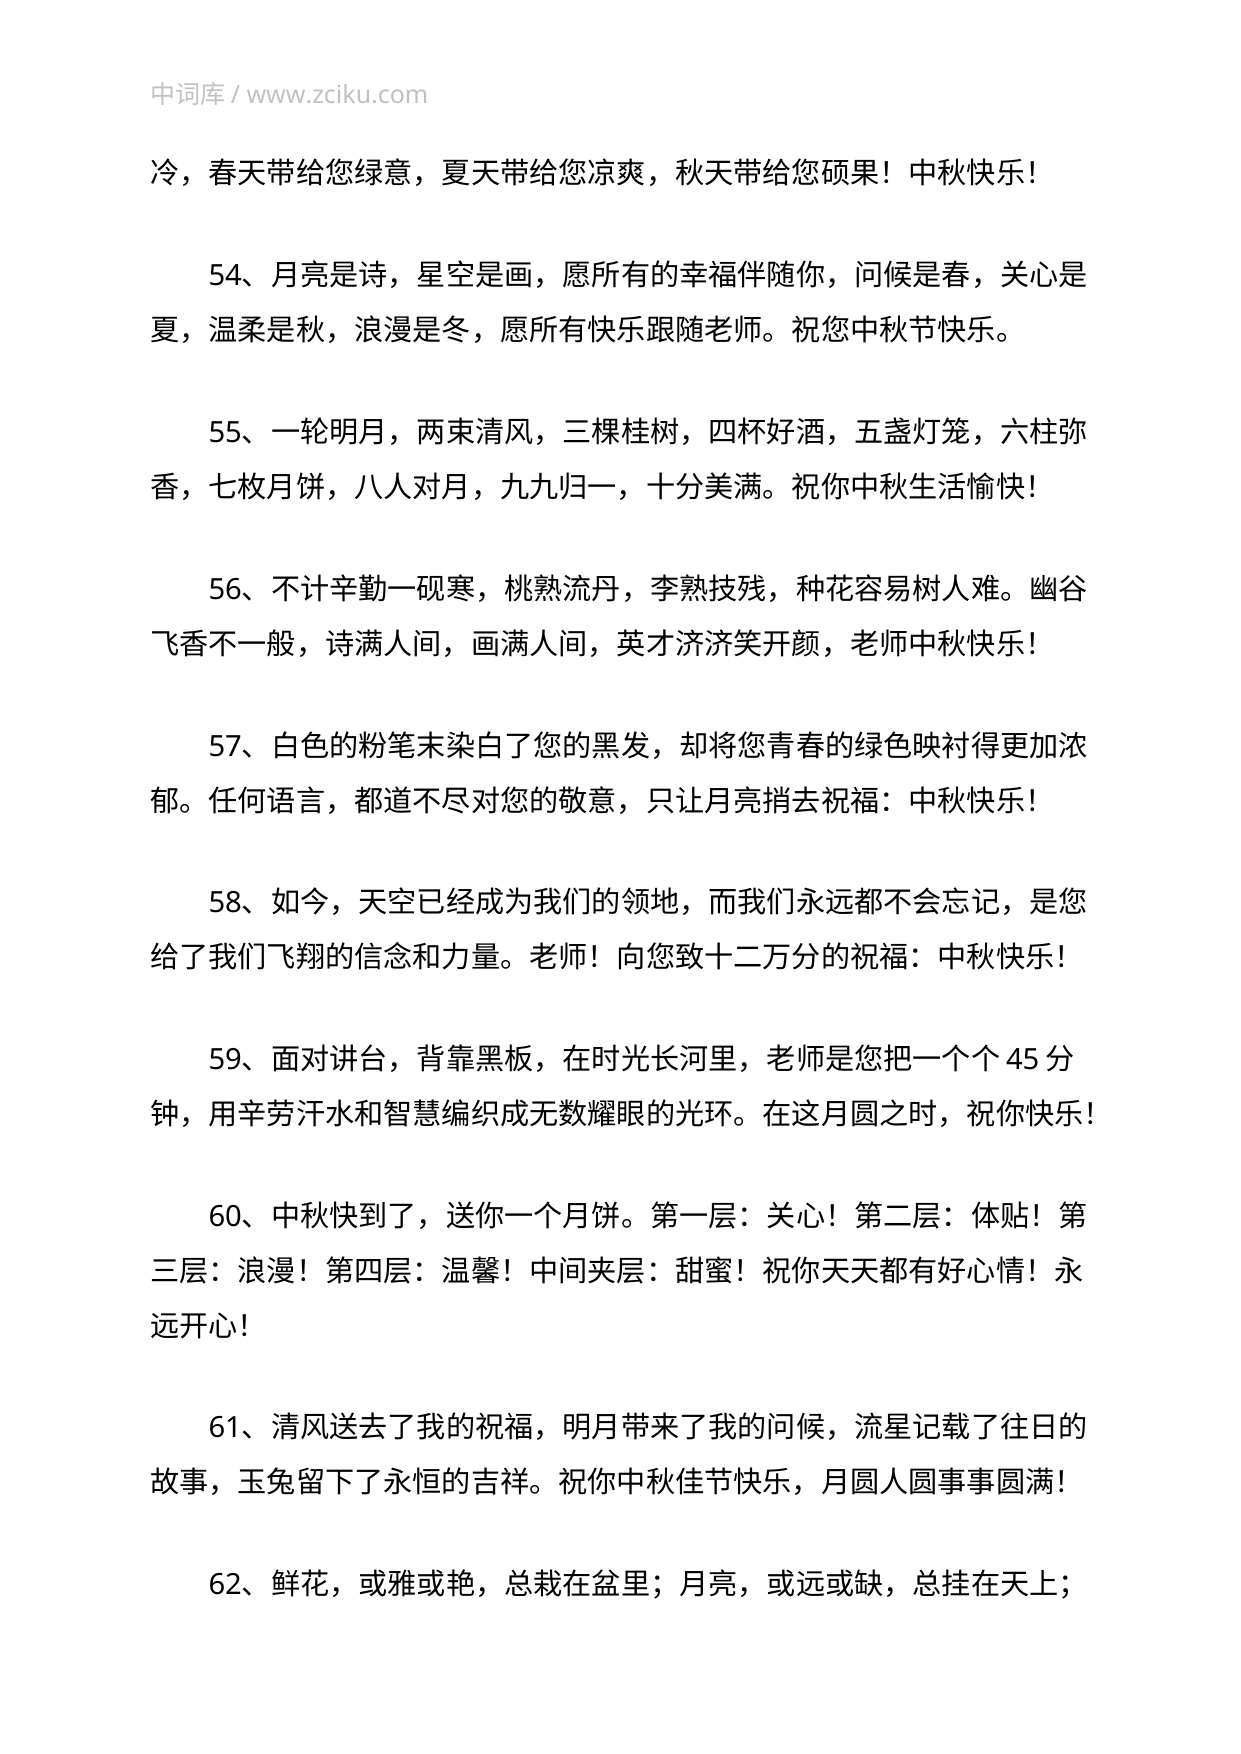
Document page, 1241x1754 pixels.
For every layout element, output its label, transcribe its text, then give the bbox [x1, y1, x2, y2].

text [150, 150, 1090, 192]
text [150, 1561, 1090, 1603]
text 54、月亮是诗，星空是画，愿所有的幸福伴随你，问候是春，关心是夏，温柔是秋，浪漫是冬，愿所有快乐跟随老师。祝您中秋节快乐。 [150, 252, 1090, 349]
text 57、白色的粉笔末染白了您的黑发，却将您青春的绿色映衬得更加浓郁。任何语言，都道不尽对您的敬意，只让月亮捎去祝福：中秋快乐！ [150, 722, 1090, 819]
text 56、不计辛勤一砚寒，桃熟流丹，李熟技残，种花容易树人难。幽谷飞香不一般，诗满人间，画满人间，英才济济笑开颜，老师中秋快乐！ [150, 565, 1090, 663]
text 59、面对讲台，背靠黑板，在时光长河里，老师是您把一个个45分钟，用辛劳汗水和智慧编织成无数耀眼的光环。在这月圆之时，祝你快乐！ [150, 1036, 1090, 1133]
text 60、中秋快到了，送你一个月饼。第一层：关心！第二层：体贴！第三层：浪漫！第四层：温馨！中间夹层：甜蜜！祝你天天都有好心情！永远开心！ [150, 1192, 1090, 1344]
text 55、一轮明月，两束清风，三棵桂树，四杯好酒，五盏灯笼，六柱弥香，七枚月饼，八人对月，九九归一，十分美满。祝你中秋生活愉快！ [150, 408, 1090, 506]
text 61、清风送去了我的祝福，明月带来了我的问候，流星记载了往日的故事，玉兔留下了永恒的吉祥。祝你中秋佳节快乐，月圆人圆事事圆满！ [150, 1404, 1090, 1501]
text 58、如今，天空已经成为我们的领地，而我们永远都不会忘记，是您给了我们飞翔的信念和力量。老师！向您致十二万分的祝福：中秋快乐！ [150, 879, 1090, 976]
